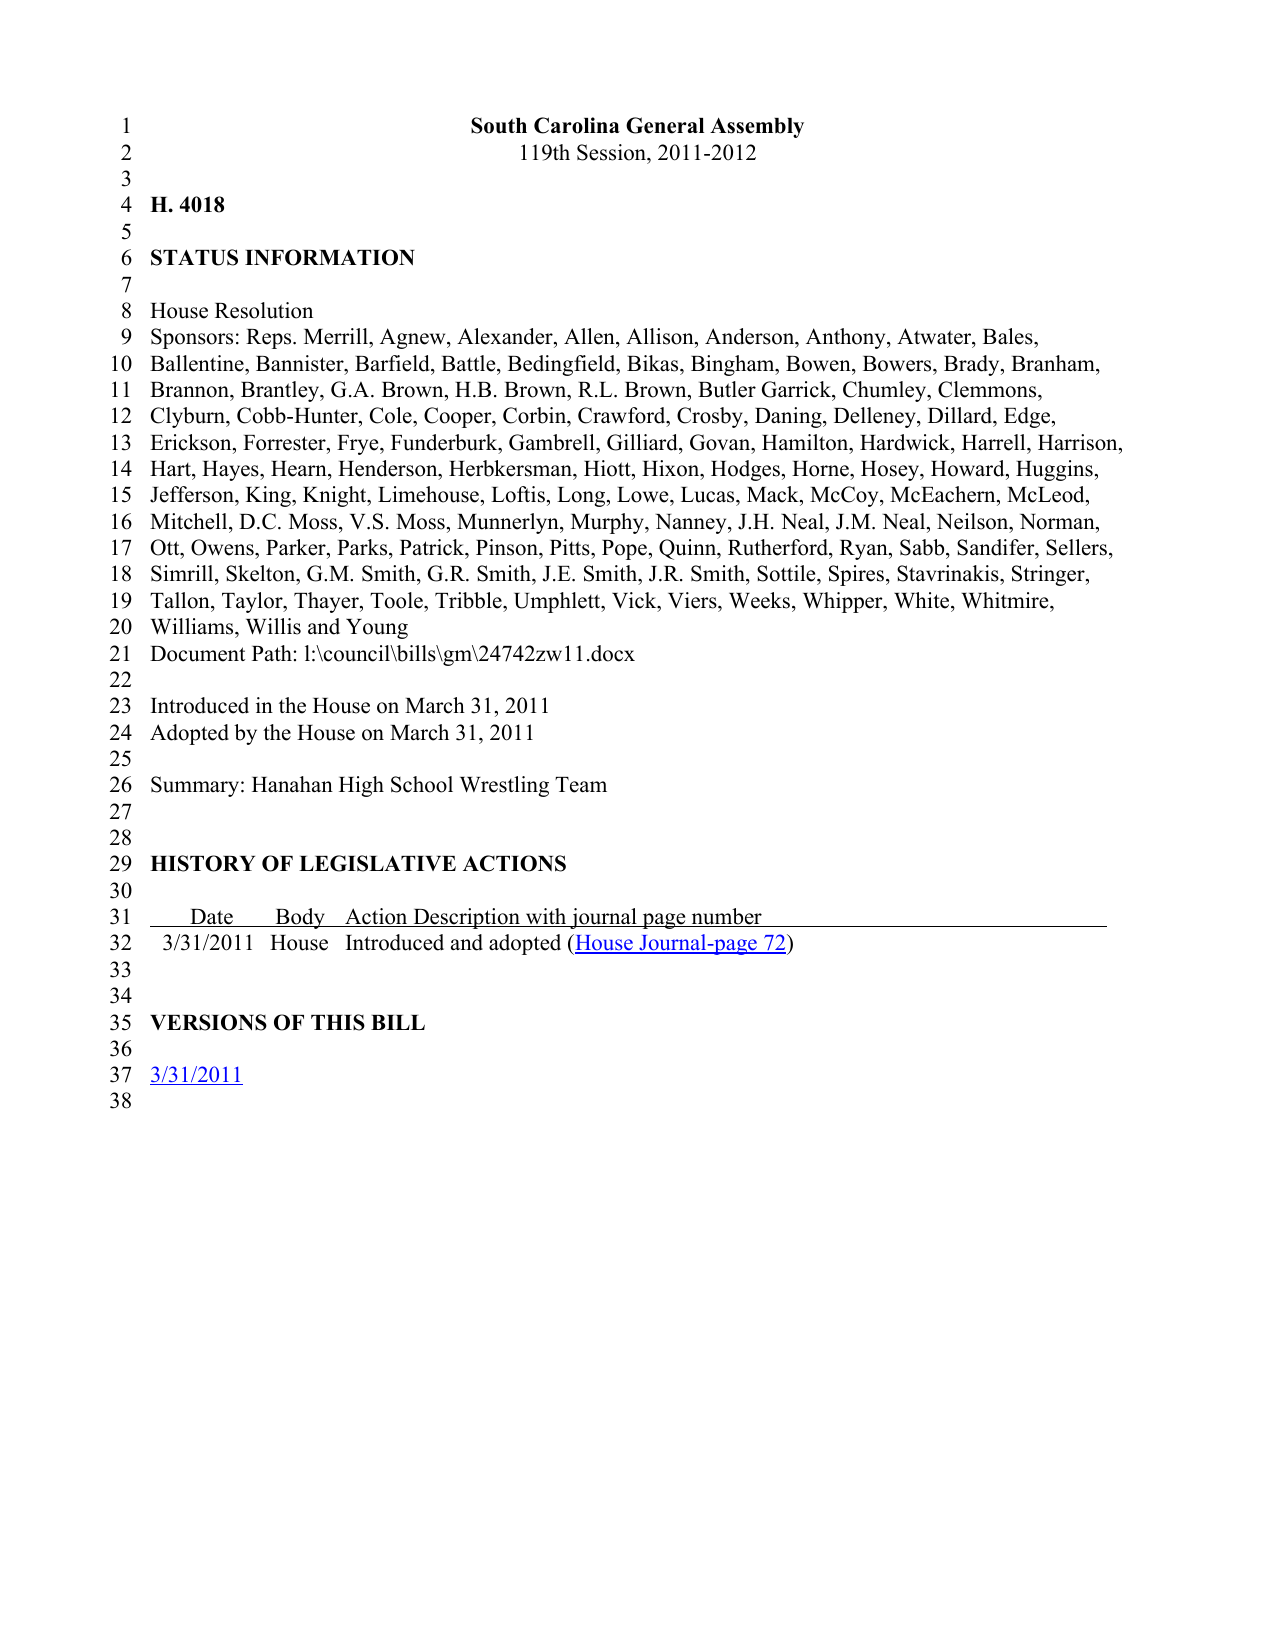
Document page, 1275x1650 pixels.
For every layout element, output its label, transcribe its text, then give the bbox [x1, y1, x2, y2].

text STATUS INFORMATION [150, 244, 1125, 271]
text 119th Session, 2011-2012 [150, 139, 1125, 165]
text H. 4018 [150, 192, 1125, 218]
text Adopted by the House on March 31, 2011 [150, 719, 1125, 745]
text Document Path: l:\council\bills\gm\24742zw11.docx [150, 639, 1125, 666]
text 3/31/2011 House Introduced and adopted (House Journal-page 72) [150, 929, 1125, 956]
text House Resolution [150, 297, 1125, 323]
text HISTORY OF LEGISLATIVE ACTIONS [150, 850, 1125, 877]
text Sponsors: Reps. Merrill, Agnew, Alexander, Allen, Allison, Anderson, Anthony, Atwater, Bales, Ballentine, Bannister, Barfield, Battle, Bedingfield, Bikas, Bingham, Bowen, Bowers, Brady, Branham, Brannon, Brantley, G.A. Brown, H.B. Brown, R.L. Brown, Butler Garrick, Chumley, Clemmons, Clyburn, Cobb-Hunter, Cole, Cooper, Corbin, Crawford, Crosby, Daning, Delleney, Dillard, Edge, Erickson, Forrester, Frye, Funderburk, Gambrell, Gilliard, Govan, Hamilton, Hardwick, Harrell, Harrison, Hart, Hayes, Hearn, Henderson, Herbkersman, Hiott, Hixon, Hodges, Horne, Hosey, Howard, Huggins, Jefferson, King, Knight, Limehouse, Loftis, Long, Lowe, Lucas, Mack, McCoy, McEachern, McLeod, Mitchell, D.C. Moss, V.S. Moss, Munnerlyn, Murphy, Nanney, J.H. Neal, J.M. Neal, Neilson, Norman, Ott, Owens, Parker, Parks, Patrick, Pinson, Pitts, Pope, Quinn, Rutherford, Ryan, Sabb, Sandifer, Sellers, Simrill, Skelton, G.M. Smith, G.R. Smith, J.E. Smith, J.R. Smith, Sottile, Spires, Stavrinakis, Stringer, Tallon, Taylor, Thayer, Toole, Tribble, Umphlett, Vick, Viers, Weeks, Whipper, White, Whitmire, Williams, Willis and Young [150, 323, 1125, 639]
text Introduced in the House on March 31, 2011 [150, 692, 1125, 719]
text VERSIONS OF THIS BILL [150, 1008, 1125, 1035]
text Summary: Hanahan High School Wrestling Team [150, 771, 1125, 798]
text South Carolina General Assembly [150, 112, 1125, 139]
text 3/31/2011 [150, 1061, 1125, 1088]
text Date Body Action Description with journal page number [150, 903, 1125, 929]
